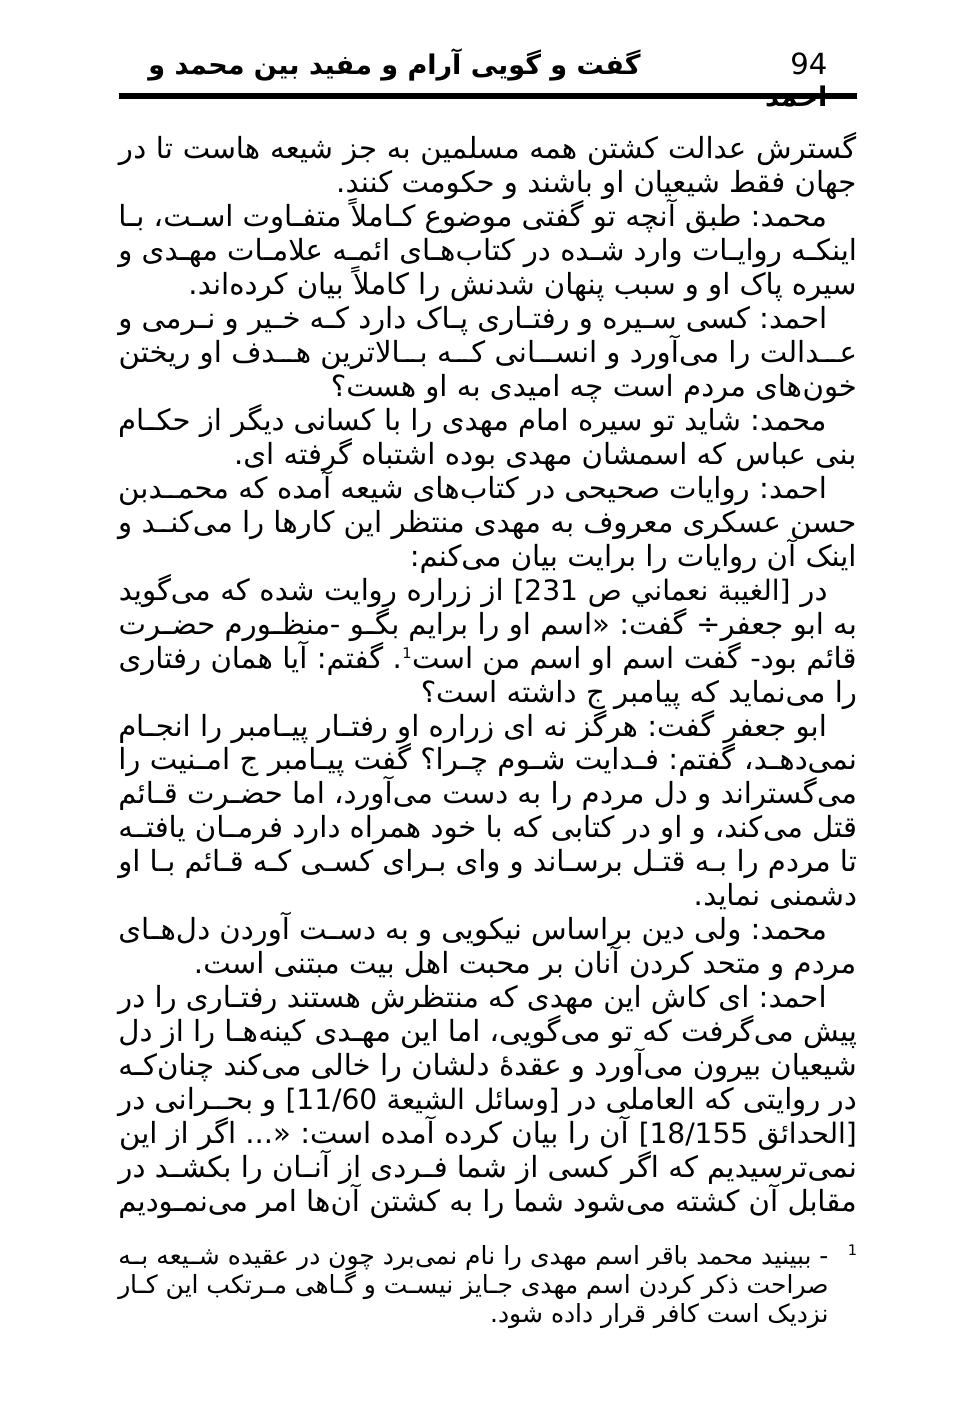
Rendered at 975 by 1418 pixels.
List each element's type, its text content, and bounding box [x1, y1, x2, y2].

text محمد: ولی دین براساس نیکویی و به دست آوردن دل‌‌های مردم و متحد کردن آنان بر محبت اهل بیت مبتنی است. [118, 913, 857, 981]
text در [الغیبة نعماني ص 231] از زراره روایت شده که می‌گوید به ابو جعفر÷ گفت: «اسم او را برایم بگو -منظورم حضرت قائم بود- گفت اسم او اسم من است. گفتم: آیا همان رفتاری را می‌نماید که پیامبر ج داشته است؟ [118, 573, 857, 709]
text احمد: روایات صحیحی در کتاب‌های شیعه آمده که محمدبن حسن عسکری معروف به مهدی منتظر این کارها را می‌کند و اینک آن روایات را برایت بیان می‌کنم: [118, 471, 857, 573]
text ابو جعفر گفت: هرگز نه ای زراره او رفتار پیامبر را انجام نمی‌دهد، گفتم: فدایت شوم چرا؟ گفت پیامبر ج امنیت را می‌گستراند و دل مردم را به دست می‌آورد، اما حضرت قائم قتل می‌کند، و او در کتابی که با خود همراه دارد فرمان یافته تا مردم را به قتل برساند و وای برای کسی که قائم با او دشمنی نماید. [118, 709, 857, 913]
text احمد: کسی سیره و رفتاری پاک دارد که خیر و نرمی و عدالت را می‌آورد و انسانی که بالاترین هدف او ریختن خون‌‌های مردم است چه امیدی به او هست؟ [118, 301, 857, 403]
text محمد: طبق آنچه تو گفتی موضوع کاملاً متفاوت است، با اینکه روایات وارد شده در کتاب‌های ائمه علامات مهدی و سیره پاک او و سبب پنهان شدنش را کاملاً بیان کرده‌‌اند. [118, 199, 857, 301]
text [118, 132, 857, 199]
text محمد: شاید تو سیره امام مهدی را با کسانی دیگر از حکام بنی عباس که اسمشان مهدی بوده اشتباه گرفته ‌ای. [118, 403, 857, 471]
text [118, 981, 857, 1218]
